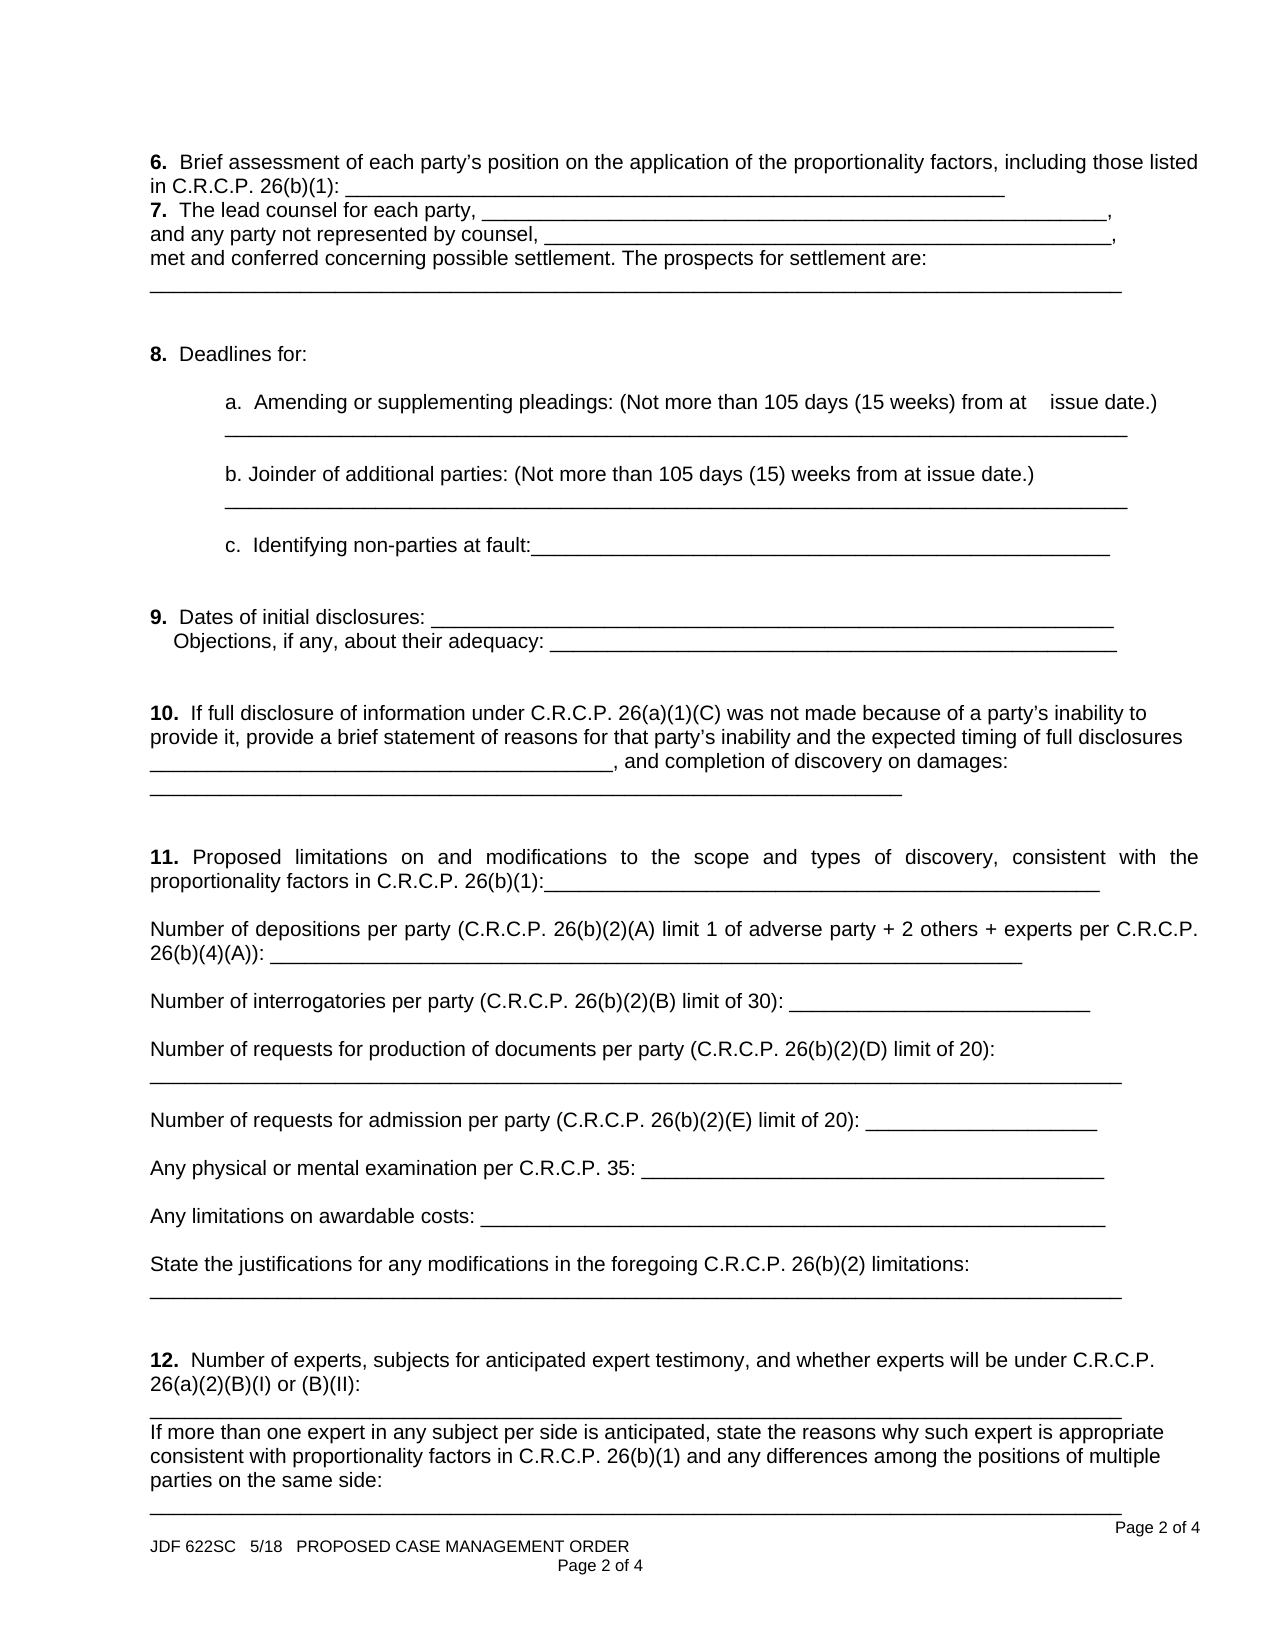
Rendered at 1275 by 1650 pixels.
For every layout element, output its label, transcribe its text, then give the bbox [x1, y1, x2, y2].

text 11. Proposed limitations on and modifications to the scope and types of discovery, consistent with the proportionality factors in C.R.C.P. 26(b)(1):________________________________________________ [150, 845, 1200, 893]
text If more than one expert in any subject per side is anticipated, state the reasons why such expert is appropriate consistent with proportionality factors in C.R.C.P. 26(b)(1) and any differences among the positions of multiple parties on the same side: ____________________________________________________________________________________ [150, 1420, 1200, 1516]
text a. Amending or supplementing pleadings: (Not more than 105 days (15 weeks) from at issue date.) ______________________________________________________________________________ [150, 389, 1200, 437]
text 6. Brief assessment of each party’s position on the application of the proportionality factors, including those listed in C.R.C.P. 26(b)(1): _________________________________________________________ [150, 150, 1200, 198]
text Number of requests for production of documents per party (C.R.C.P. 26(b)(2)(D) limit of 20): ____________________________________________________________________________________ [150, 1036, 1200, 1084]
text 10. If full disclosure of information under C.R.C.P. 26(a)(1)(C) was not made because of a party’s inability to provide it, provide a brief statement of reasons for that party’s inability and the expected timing of full disclosures ________________________________________, and completion of discovery on damages: _________________________________________________________________ [150, 701, 1200, 797]
text Any limitations on awardable costs: ______________________________________________________ [150, 1204, 1200, 1228]
text Objections, if any, about their adequacy: _________________________________________________ [150, 629, 1200, 653]
text and any party not represented by counsel, _________________________________________________, [150, 222, 1200, 246]
text c. Identifying non-parties at fault:__________________________________________________ [150, 533, 1200, 557]
text 8. Deadlines for: [150, 342, 1200, 366]
text Any physical or mental examination per C.R.C.P. 35: ________________________________________ [150, 1156, 1200, 1180]
text Number of interrogatories per party (C.R.C.P. 26(b)(2)(B) limit of 30): __________________________ [150, 988, 1200, 1012]
text Number of requests for admission per party (C.R.C.P. 26(b)(2)(E) limit of 20): ____________________ [150, 1108, 1200, 1132]
text b. Joinder of additional parties: (Not more than 105 days (15) weeks from at issue date.) ______________________________________________________________________________ [150, 461, 1200, 509]
text Number of depositions per party (C.R.C.P. 26(b)(2)(A) limit 1 of adverse party + 2 others + experts per C.R.C.P. 26(b)(4)(A)): _________________________________________________________________ [150, 917, 1200, 964]
text 7. The lead counsel for each party, ______________________________________________________, [150, 198, 1200, 222]
text State the justifications for any modifications in the foregoing C.R.C.P. 26(b)(2) limitations: ____________________________________________________________________________________ [150, 1252, 1200, 1300]
text 9. Dates of initial disclosures: ___________________________________________________________ [150, 605, 1200, 629]
text 12. Number of experts, subjects for anticipated expert testimony, and whether experts will be under C.R.C.P. 26(a)(2)(B)(I) or (B)(II): [150, 1348, 1200, 1396]
text ____________________________________________________________________________________ [150, 1396, 1200, 1420]
text met and conferred concerning possible settlement. The prospects for settlement are: ____________________________________________________________________________________ [150, 246, 1200, 294]
